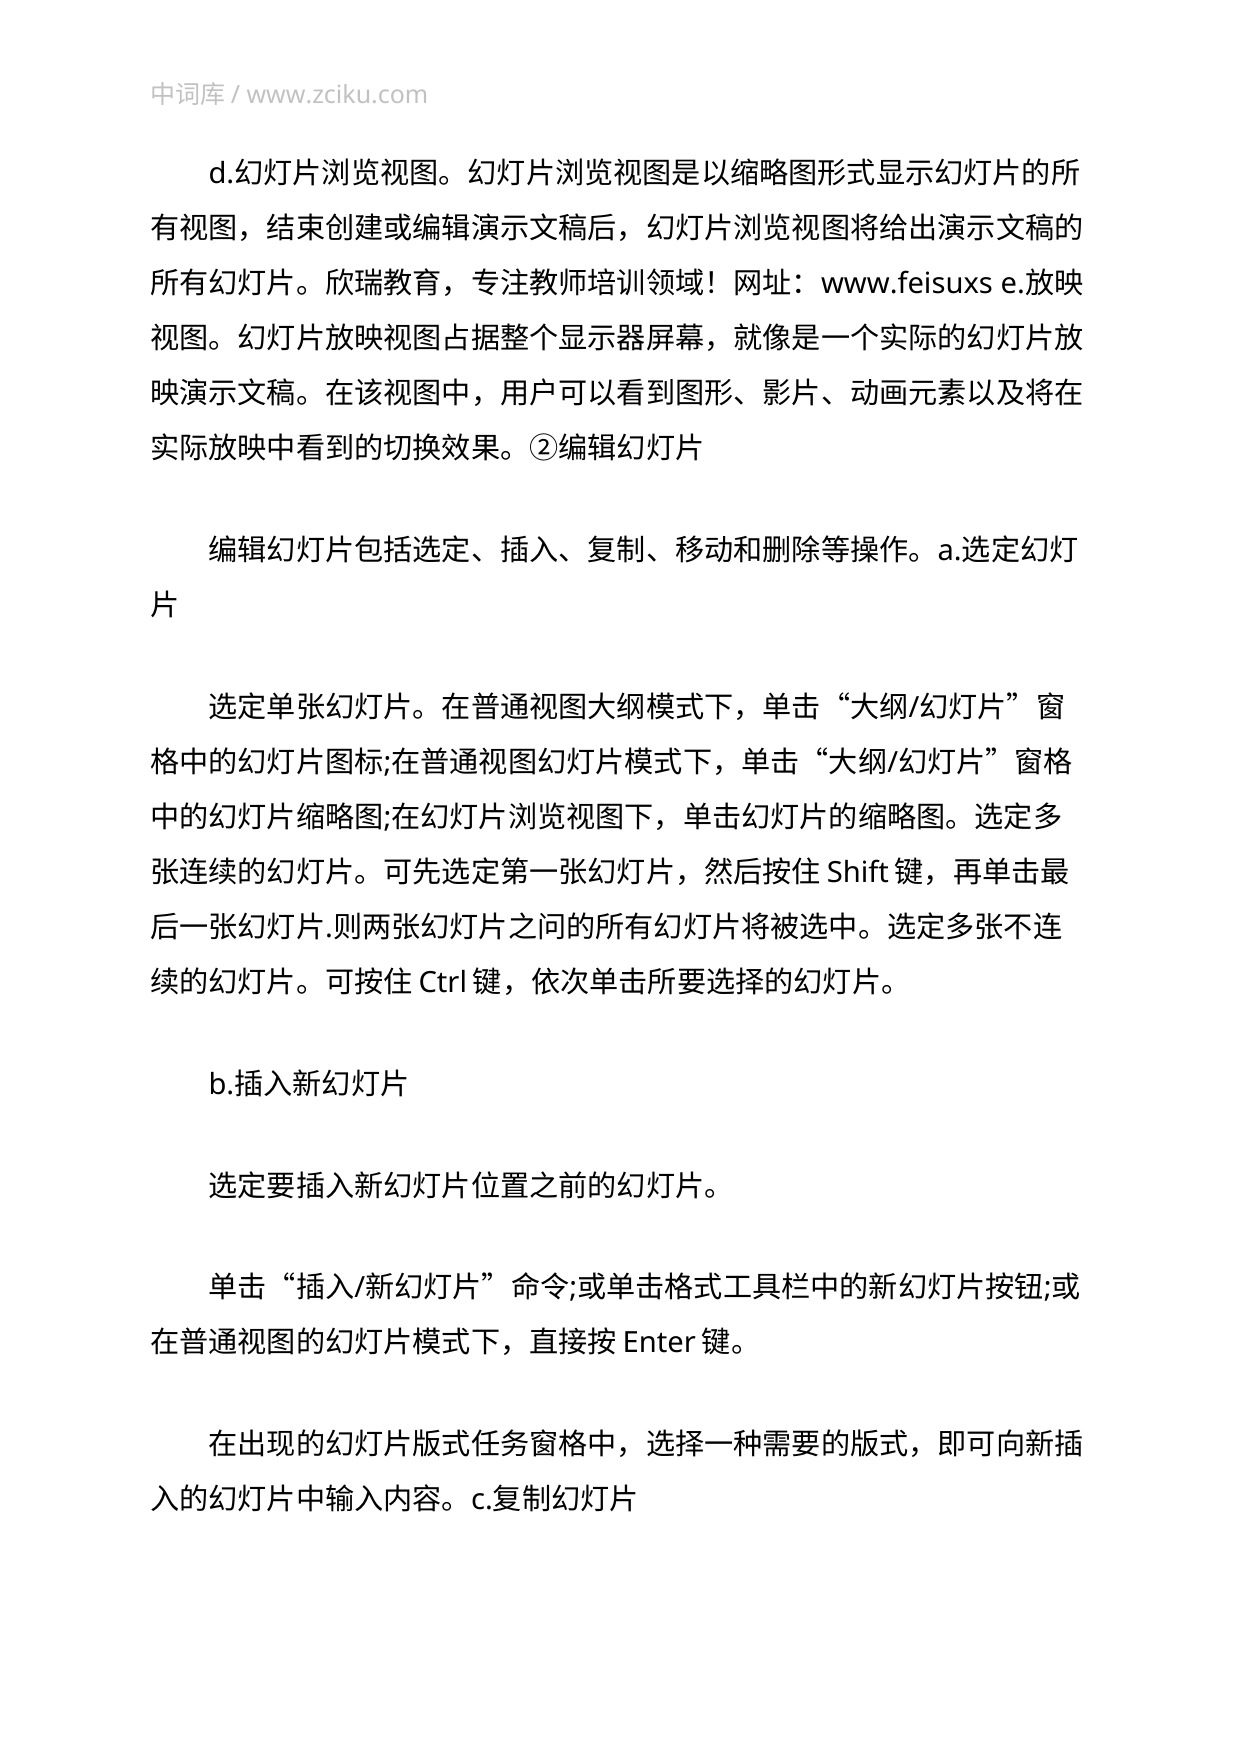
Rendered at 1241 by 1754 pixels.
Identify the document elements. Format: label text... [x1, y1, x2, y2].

text 在出现的幻灯片版式任务窗格中，选择一种需要的版式，即可向新插入的幻灯片中输入内容。c.复制幻灯片 [150, 1421, 1090, 1518]
text d.幻灯片浏览视图。幻灯片浏览视图是以缩略图形式显示幻灯片的所有视图，结束创建或编辑演示文稿后，幻灯片浏览视图将给出演示文稿的所有幻灯片。欣瑞教育，专注教师培训领域！网址：www.feisuxs e.放映视图。幻灯片放映视图占据整个显示器屏幕，就像是一个实际的幻灯片放映演示文稿。在该视图中，用户可以看到图形、影片、动画元素以及将在实际放映中看到的切换效果。②编辑幻灯片 [150, 150, 1090, 467]
text 选定单张幻灯片。在普通视图大纲模式下，单击“大纲/幻灯片”窗格中的幻灯片图标;在普通视图幻灯片模式下，单击“大纲/幻灯片”窗格中的幻灯片缩略图;在幻灯片浏览视图下，单击幻灯片的缩略图。选定多张连续的幻灯片。可先选定第一张幻灯片，然后按住Shift键，再单击最后一张幻灯片.则两张幻灯片之问的所有幻灯片将被选中。选定多张不连续的幻灯片。可按住Ctrl键，依次单击所要选择的幻灯片。 [150, 683, 1090, 1001]
text 编辑幻灯片包括选定、插入、复制、移动和删除等操作。a.选定幻灯片 [150, 526, 1090, 624]
text 单击“插入/新幻灯片”命令;或单击格式工具栏中的新幻灯片按钮;或在普通视图的幻灯片模式下，直接按Enter键。 [150, 1264, 1090, 1361]
text 选定要插入新幻灯片位置之前的幻灯片。 [150, 1162, 1090, 1204]
text b.插入新幻灯片 [150, 1060, 1090, 1103]
